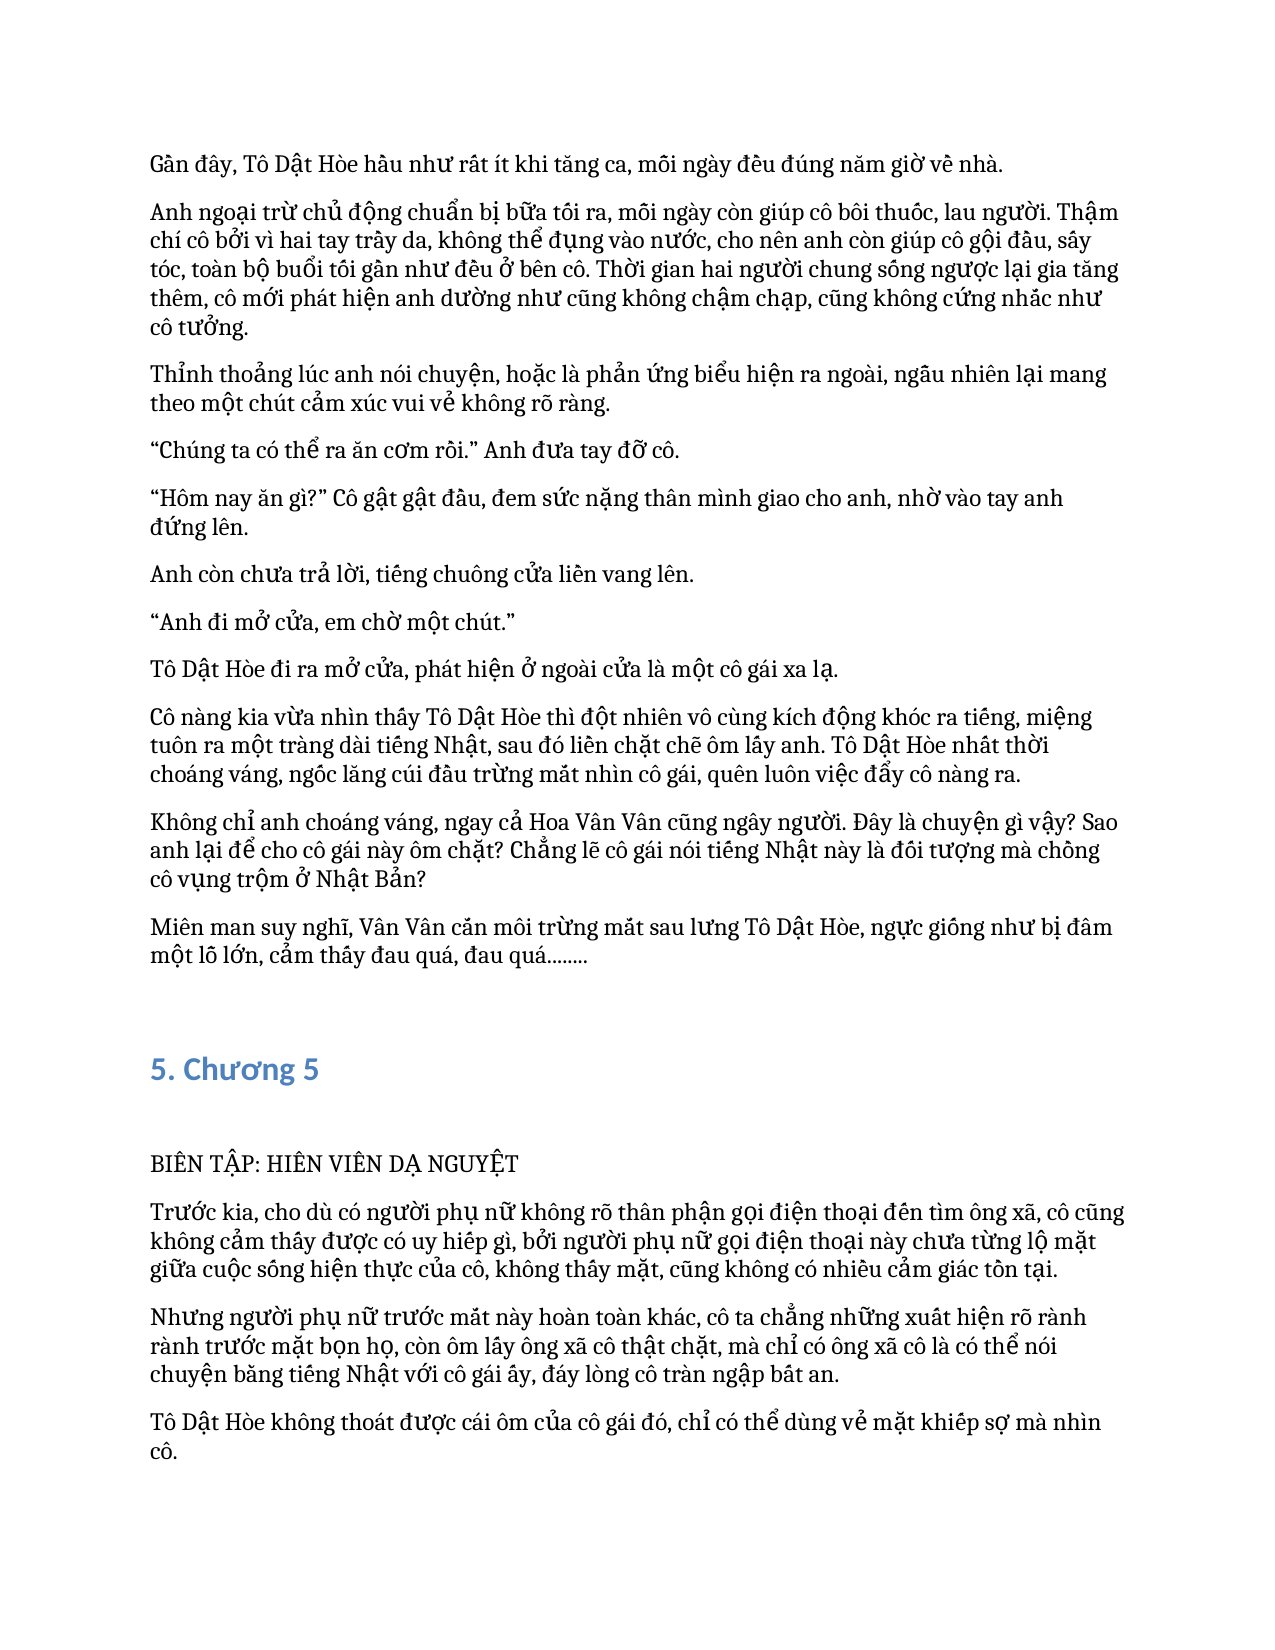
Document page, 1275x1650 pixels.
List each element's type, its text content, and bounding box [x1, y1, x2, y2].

text Miên man suy nghĩ, Vân Vân cắn môi trừng mắt sau lưng Tô Dật Hòe, ngực giống như bị đâm một lỗ lớn, cảm thấy đau quá, đau quá........ [150, 912, 1125, 1027]
text Nhưng người phụ nữ trước mắt này hoàn toàn khác, cô ta chẳng những xuất hiện rõ rành rành trước mặt bọn họ, còn ôm lấy ông xã cô thật chặt, mà chỉ có ông xã cô là có thể nói chuyện bằng tiếng Nhật với cô gái ấy, đáy lòng cô tràn ngập bất an. [150, 1303, 1125, 1389]
text “Hôm nay ăn gì?” Cô gật gật đầu, đem sức nặng thân mình giao cho anh, nhờ vào tay anh đứng lên. [150, 484, 1125, 541]
text Cô nàng kia vừa nhìn thấy Tô Dật Hòe thì đột nhiên vô cùng kích động khóc ra tiếng, miệng tuôn ra một tràng dài tiếng Nhật, sau đó liền chặt chẽ ôm lấy anh. Tô Dật Hòe nhất thời choáng váng, ngốc lăng cúi đầu trừng mắt nhìn cô gái, quên luôn việc đẩy cô nàng ra. [150, 702, 1125, 789]
subtitle 5. Chương 5 [150, 1048, 1125, 1089]
text Thỉnh thoảng lúc anh nói chuyện, hoặc là phản ứng biểu hiện ra ngoài, ngẫu nhiên lại mang theo một chút cảm xúc vui vẻ không rõ ràng. [150, 360, 1125, 417]
text Anh còn chưa trả lời, tiếng chuông cửa liền vang lên. [150, 560, 1125, 589]
text BIÊN TẬP: HIÊN VIÊN DẠ NGUYỆT [150, 1093, 1125, 1179]
text Không chỉ anh choáng váng, ngay cả Hoa Vân Vân cũng ngây người. Đây là chuyện gì vậy? Sao anh lại để cho cô gái này ôm chặt? Chẳng lẽ cô gái nói tiếng Nhật này là đối tượng mà chồng cô vụng trộm ở Nhật Bản? [150, 807, 1125, 894]
text Gần đây, Tô Dật Hòe hầu như rất ít khi tăng ca, mỗi ngày đều đúng năm giờ về nhà. [150, 150, 1125, 179]
text Tô Dật Hòe không thoát được cái ôm của cô gái đó, chỉ có thể dùng vẻ mặt khiếp sợ mà nhìn cô. [150, 1408, 1125, 1465]
text “Chúng ta có thể ra ăn cơm rồi.” Anh đưa tay đỡ cô. [150, 436, 1125, 465]
text Tô Dật Hòe đi ra mở cửa, phát hiện ở ngoài cửa là một cô gái xa lạ. [150, 655, 1125, 684]
text “Anh đi mở cửa, em chờ một chút.” [150, 607, 1125, 636]
text Trước kia, cho dù có người phụ nữ không rõ thân phận gọi điện thoại đến tìm ông xã, cô cũng không cảm thấy được có uy hiếp gì, bởi người phụ nữ gọi điện thoại này chưa từng lộ mặt giữa cuộc sống hiện thực của cô, không thấy mặt, cũng không có nhiều cảm giác tồn tại. [150, 1198, 1125, 1284]
text Anh ngoại trừ chủ động chuẩn bị bữa tối ra, mỗi ngày còn giúp cô bôi thuốc, lau người. Thậm chí cô bởi vì hai tay trầy da, không thể đụng vào nước, cho nên anh còn giúp cô gội đầu, sấy tóc, toàn bộ buổi tối gần như đều ở bên cô. Thời gian hai người chung sống ngược lại gia tăng thêm, cô mới phát hiện anh dường như cũng không chậm chạp, cũng không cứng nhắc như cô tưởng. [150, 197, 1125, 341]
